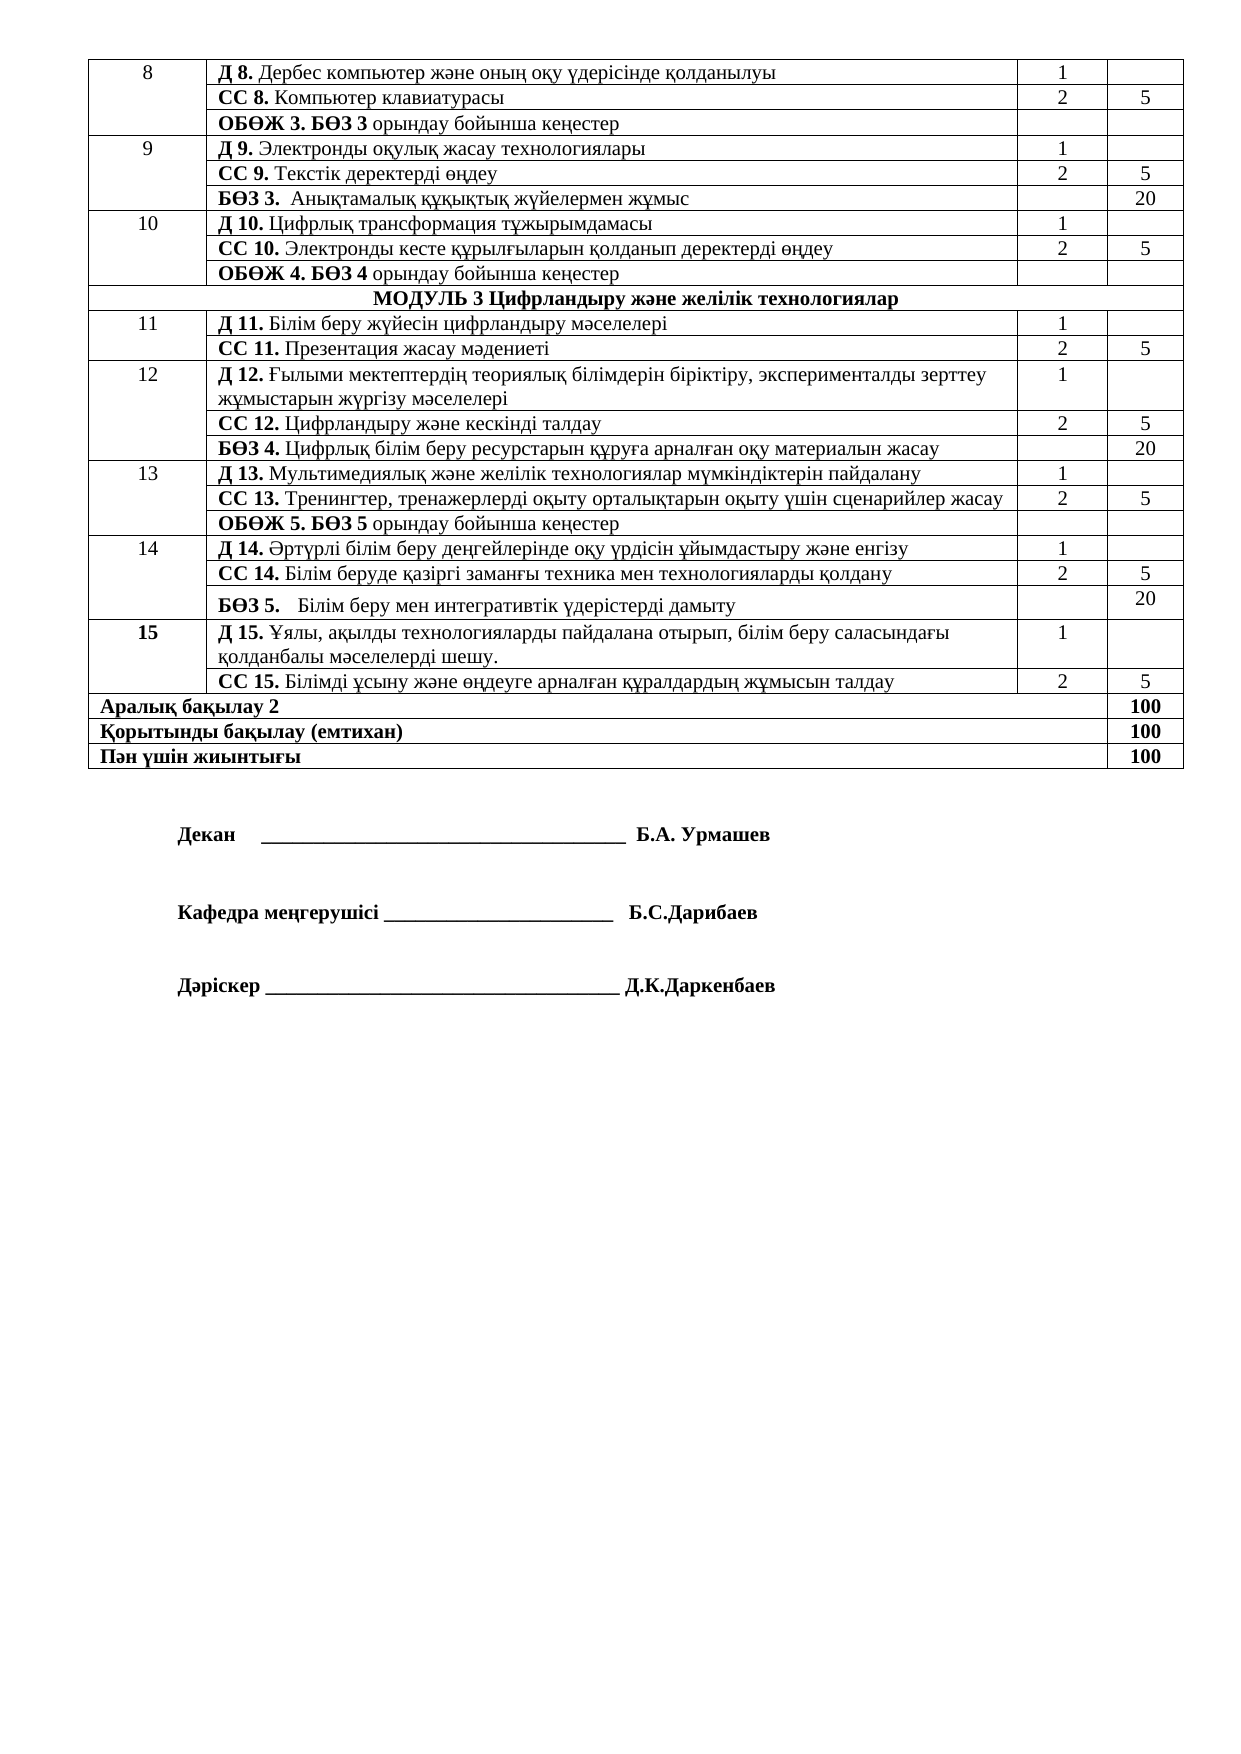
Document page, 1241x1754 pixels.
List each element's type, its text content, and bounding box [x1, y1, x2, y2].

table_cell СС 14. Білім беруде қазіргі заманғы техника мен технологияларды қолдану [207, 561, 1017, 585]
table_cell 5 [1108, 161, 1183, 185]
table_cell 20 [1108, 436, 1183, 460]
table_cell 5 [1108, 236, 1183, 260]
table_cell [1108, 311, 1183, 335]
table_cell 2 [1018, 669, 1107, 693]
table_cell 2 [1018, 161, 1107, 185]
table_cell 15 [89, 620, 206, 693]
table_cell 9 [89, 136, 206, 210]
table_cell [1018, 436, 1107, 460]
table_cell 100 [1108, 694, 1183, 718]
table_cell 10 [89, 211, 206, 285]
table_cell Д 12. Ғылыми мектептердің теориялық білімдерін біріктіру, эксперименталды зерттеу жұмыстарын жүргізу мәселелері [207, 361, 1017, 409]
table_cell [1108, 536, 1183, 560]
table_cell БӨЗ 4. Цифрлық білім беру ресурстарын құруға арналған оқу материалын жасау [207, 436, 1017, 460]
table_cell СС 9. Текстік деректерді өңдеу [207, 161, 1017, 185]
table_cell 2 [1018, 236, 1107, 260]
table_cell СС 10. Электронды кесте құрылғыларын қолданып деректерді өңдеу [207, 236, 1017, 260]
table_cell БӨЗ 3. Анықтамалық құқықтық жүйелермен жұмыс [207, 186, 1017, 210]
table_cell ОБӨЖ 5. БӨЗ 5 орындау бойынша кеңестер [207, 511, 1017, 535]
table_cell 100 [1108, 744, 1183, 768]
table_cell 5 [1108, 336, 1183, 360]
table_cell [1108, 60, 1183, 84]
table_cell 5 [1108, 486, 1183, 510]
table_cell Д 14. Әртүрлі білім беру деңгейлерінде оқу үрдісін ұйымдастыру және енгізу [207, 536, 1017, 560]
table_cell 13 [89, 461, 206, 535]
table_cell Д 8. Дербес компьютер және оның оқу үдерісінде қолданылуы [207, 60, 1017, 84]
table_cell 100 [1108, 719, 1183, 743]
table_cell [1018, 110, 1107, 134]
table_cell 5 [1108, 85, 1183, 109]
table_cell 2 [1018, 486, 1107, 510]
table_cell 8 [89, 60, 206, 134]
table_cell Аралық бақылау 2 [89, 694, 1107, 718]
table_cell ОБӨЖ 4. БӨЗ 4 орындау бойынша кеңестер [207, 261, 1017, 285]
table_cell [1108, 461, 1183, 485]
table_cell 1 [1018, 60, 1107, 84]
table_cell Д 10. Цифрлық трансформация тұжырымдамасы [207, 211, 1017, 235]
table_cell СС 15. Білімді ұсыну және өңдеуге арналған құралдардың жұмысын талдау [207, 669, 1017, 693]
table_cell 2 [1018, 411, 1107, 435]
table_cell 11 [89, 311, 206, 360]
table_cell МОДУЛЬ 3 Цифрландыру және желілік технологиялар [89, 286, 1183, 310]
table_cell СС 12. Цифрландыру және кескінді талдау [207, 411, 1017, 435]
table_cell [1018, 261, 1107, 285]
table_cell [1018, 586, 1107, 619]
table_cell СС 13. Тренингтер, тренажерлерді оқыту орталықтарын оқыту үшін сценарийлер жасау [207, 486, 1017, 510]
table_cell [1108, 211, 1183, 235]
text Кафедра меңгерушісі ______________________ Б.С.Дарибаев [177, 900, 1152, 924]
table_cell [1018, 511, 1107, 535]
table_cell 5 [1108, 561, 1183, 585]
text Декан ___________________________________ Б.А. Урмашев [177, 822, 1152, 846]
table_cell [1108, 361, 1183, 409]
table_cell Д 15. Ұялы, ақылды технологияларды пайдалана отырып, білім беру саласындағы қолданбалы мәселелерді шешу. [207, 620, 1017, 668]
text Дәріскер __________________________________ Д.К.Даркенбаев [177, 973, 1152, 997]
table_cell 5 [1108, 669, 1183, 693]
table_cell [1108, 511, 1183, 535]
table_cell 2 [1018, 336, 1107, 360]
table_cell 12 [89, 361, 206, 460]
table_cell Д 9. Электронды оқулық жасау технологиялары [207, 136, 1017, 159]
table_cell 20 [1108, 186, 1183, 210]
table_cell ОБӨЖ 3. БӨЗ 3 орындау бойынша кеңестер [207, 110, 1017, 134]
table_cell БӨЗ 5. Білім беру мен интегративтік үдерістерді дамыту [207, 586, 1017, 619]
table_cell 1 [1018, 136, 1107, 159]
table_cell 14 [89, 536, 206, 619]
table_cell Пән үшін жиынтығы [89, 744, 1107, 768]
table_cell [1018, 186, 1107, 210]
table_cell СС 11. Презентация жасау мәдениеті [207, 336, 1017, 360]
table_cell Д 13. Мультимедиялық және желілік технологиялар мүмкіндіктерін пайдалану [207, 461, 1017, 485]
table_cell Қорытынды бақылау (емтихан) [89, 719, 1107, 743]
table_cell 5 [1108, 411, 1183, 435]
table_cell 1 [1018, 536, 1107, 560]
table_cell 2 [1018, 85, 1107, 109]
table_cell [1108, 620, 1183, 668]
table_cell 1 [1018, 461, 1107, 485]
table_cell [1108, 136, 1183, 159]
table_cell 1 [1018, 361, 1107, 409]
table_cell 20 [1108, 586, 1183, 619]
table_cell 1 [1018, 211, 1107, 235]
table_cell 2 [1018, 561, 1107, 585]
table_cell 1 [1018, 620, 1107, 668]
table_cell Д 11. Білім беру жүйесін цифрландыру мәселелері [207, 311, 1017, 335]
table_cell [1108, 110, 1183, 134]
table_cell 1 [1018, 311, 1107, 335]
table_cell СС 8. Компьютер клавиатурасы [207, 85, 1017, 109]
table_cell [1108, 261, 1183, 285]
